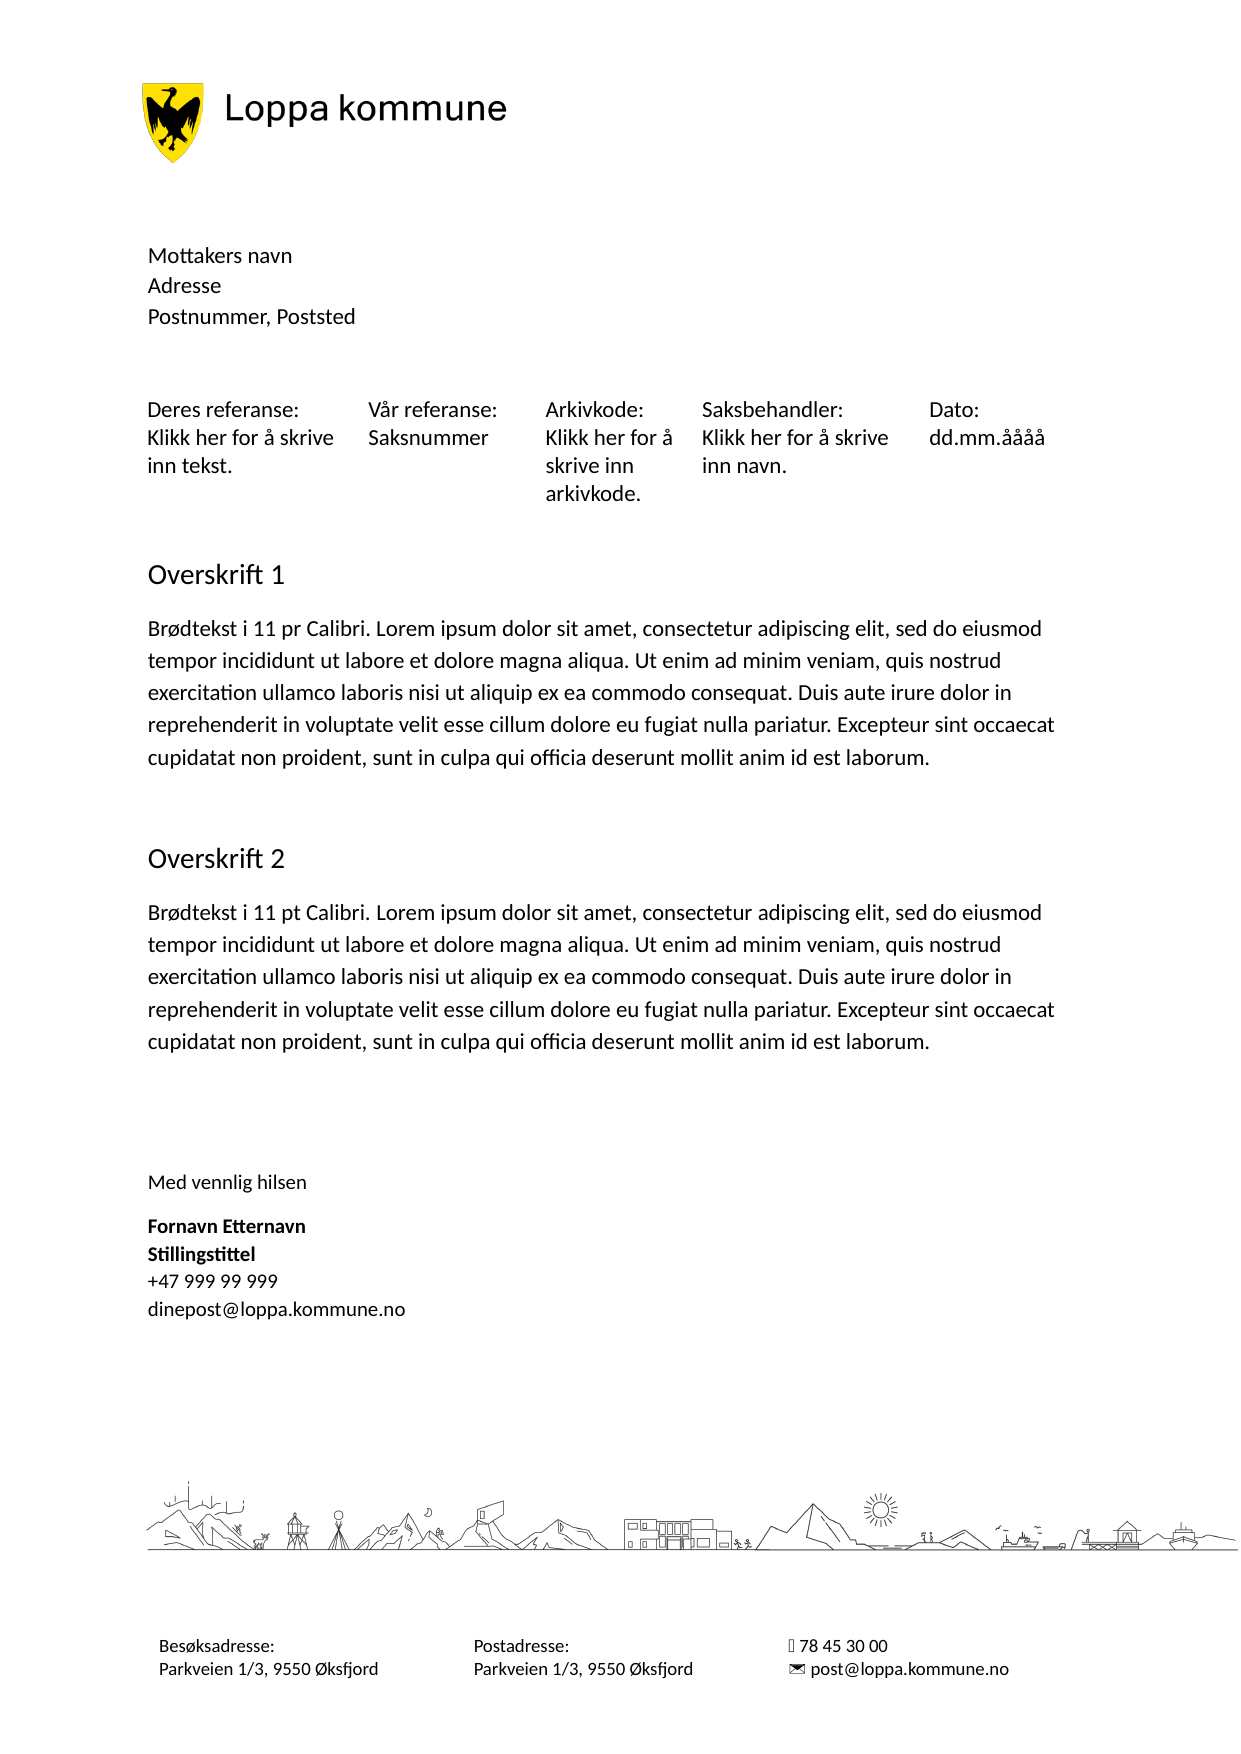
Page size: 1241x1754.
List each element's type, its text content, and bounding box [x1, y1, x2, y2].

table_header Saksbehandler: [702, 396, 929, 423]
picture [136, 1468, 1241, 1567]
picture [136, 78, 513, 171]
text Brødtekst i 11 pr Calibri. Lorem ipsum dolor sit amet, consectetur adipiscing elit, sed do eiusmod tempor incididunt ut labore et dolore magna aliqua. Ut enim ad minim veniam, quis nostrud exercitation ullamco laboris nisi ut aliquip ex ea commodo consequat. Duis aute irure dolor in reprehenderit in voluptate velit esse cillum dolore eu fugiat nulla pariatur. Excepteur sint occaecat cupidatat non proident, sunt in culpa qui officia deserunt mollit anim id est laborum. [148, 614, 1093, 771]
table_header Deres referanse: [148, 396, 369, 423]
table_cell [369, 424, 546, 508]
text Overskrift 1 [148, 556, 1093, 592]
table_cell [930, 424, 1092, 508]
text Overskrift 2 [148, 841, 1093, 876]
text Med vennlig hilsen [148, 1169, 1093, 1195]
table_header Arkivkode: [546, 396, 702, 423]
table_header Dato: [930, 396, 1092, 423]
table_header Vår referanse: [369, 396, 546, 423]
text Fornavn Etternavn Stillingstittel +47 999 99 999 dinepost@loppa.kommune.no [148, 1213, 1093, 1321]
text Brødtekst i 11 pt Calibri. Lorem ipsum dolor sit amet, consectetur adipiscing elit, sed do eiusmod tempor incididunt ut labore et dolore magna aliqua. Ut enim ad minim veniam, quis nostrud exercitation ullamco laboris nisi ut aliquip ex ea commodo consequat. Duis aute irure dolor in reprehenderit in voluptate velit esse cillum dolore eu fugiat nulla pariatur. Excepteur sint occaecat cupidatat non proident, sunt in culpa qui officia deserunt mollit anim id est laborum. [148, 898, 1093, 1055]
table_cell [148, 424, 369, 508]
